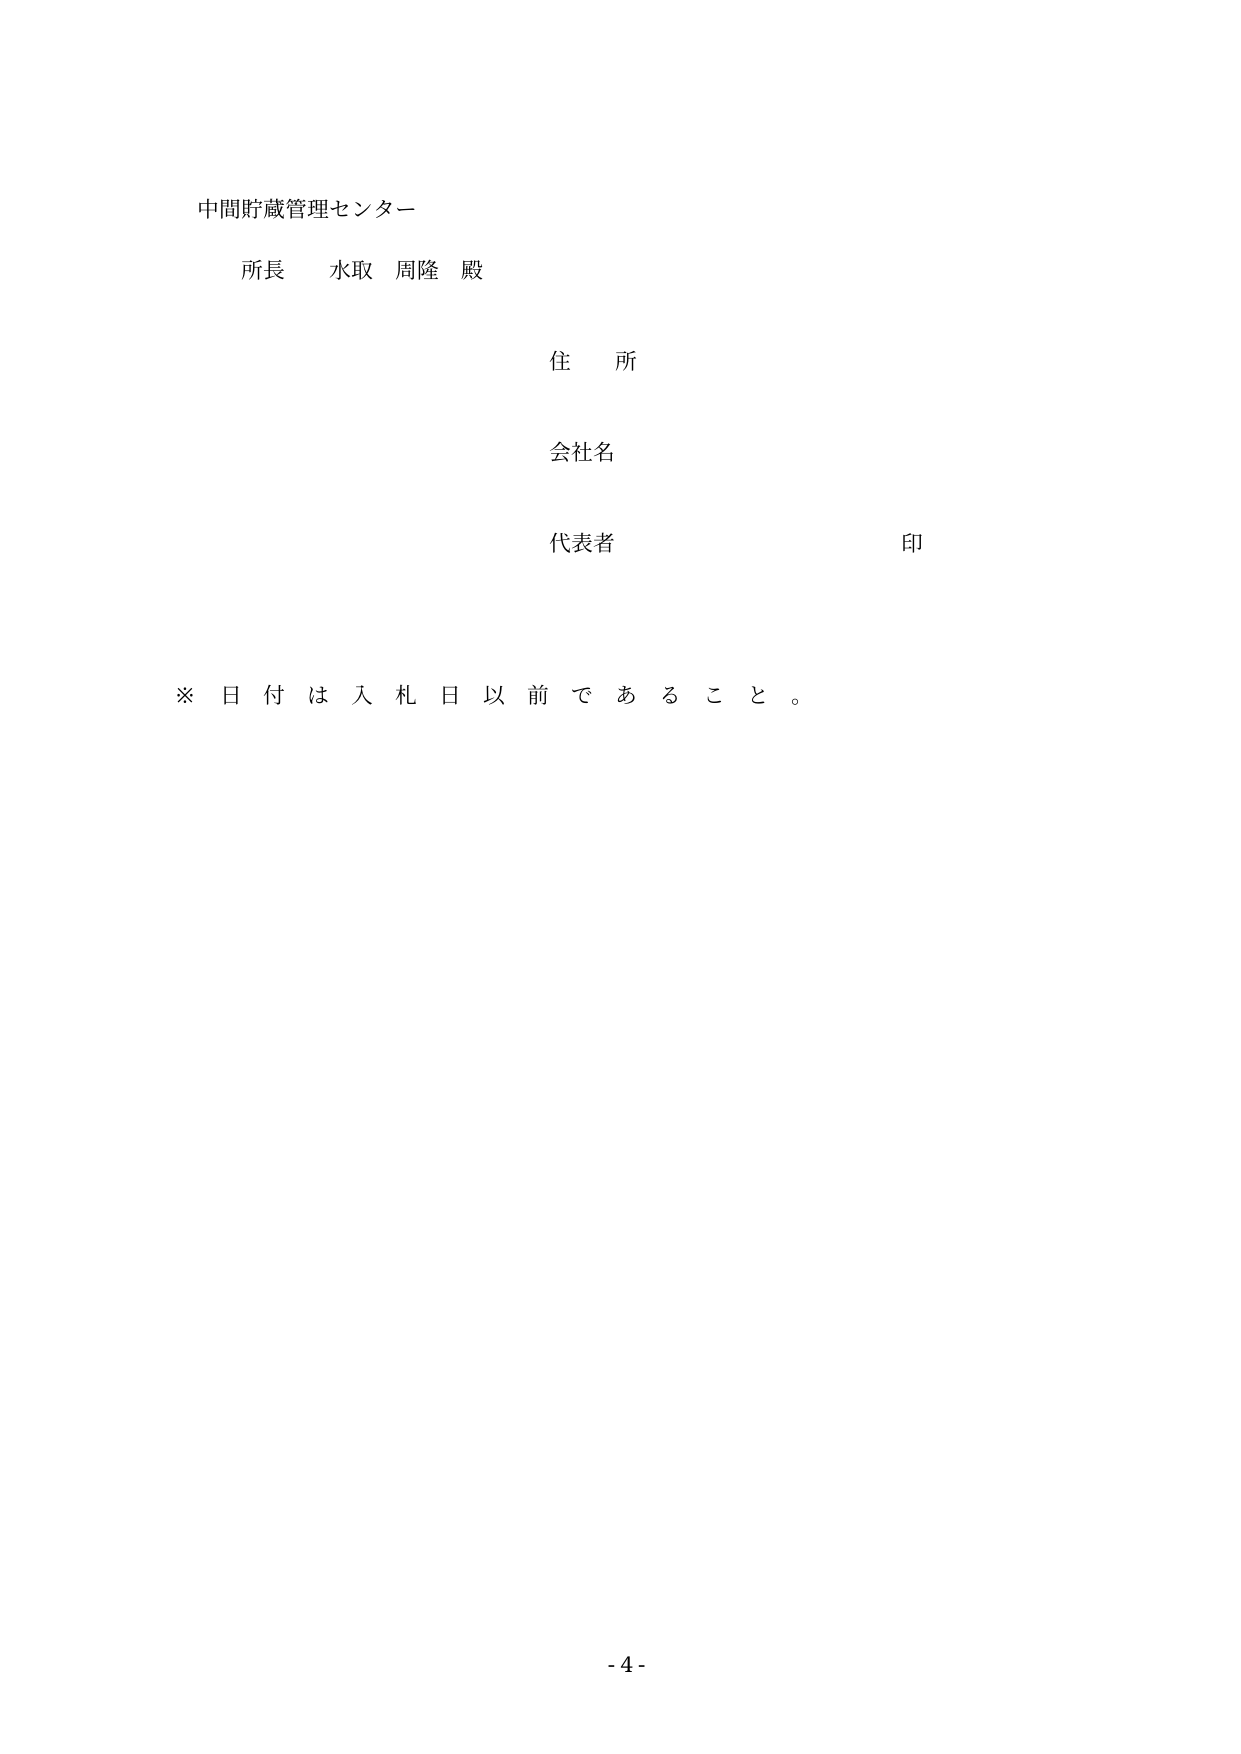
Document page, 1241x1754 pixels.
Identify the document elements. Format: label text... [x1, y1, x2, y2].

text ※日付は入札日以前であること。 [176, 664, 1077, 725]
text 住 所 [176, 329, 1077, 390]
text 会社名 [176, 421, 1077, 482]
text 所長 水取 周隆 殿 [176, 238, 1077, 299]
text 中間貯蔵管理センター [176, 177, 1077, 238]
text 代表者 印 [176, 512, 1077, 573]
